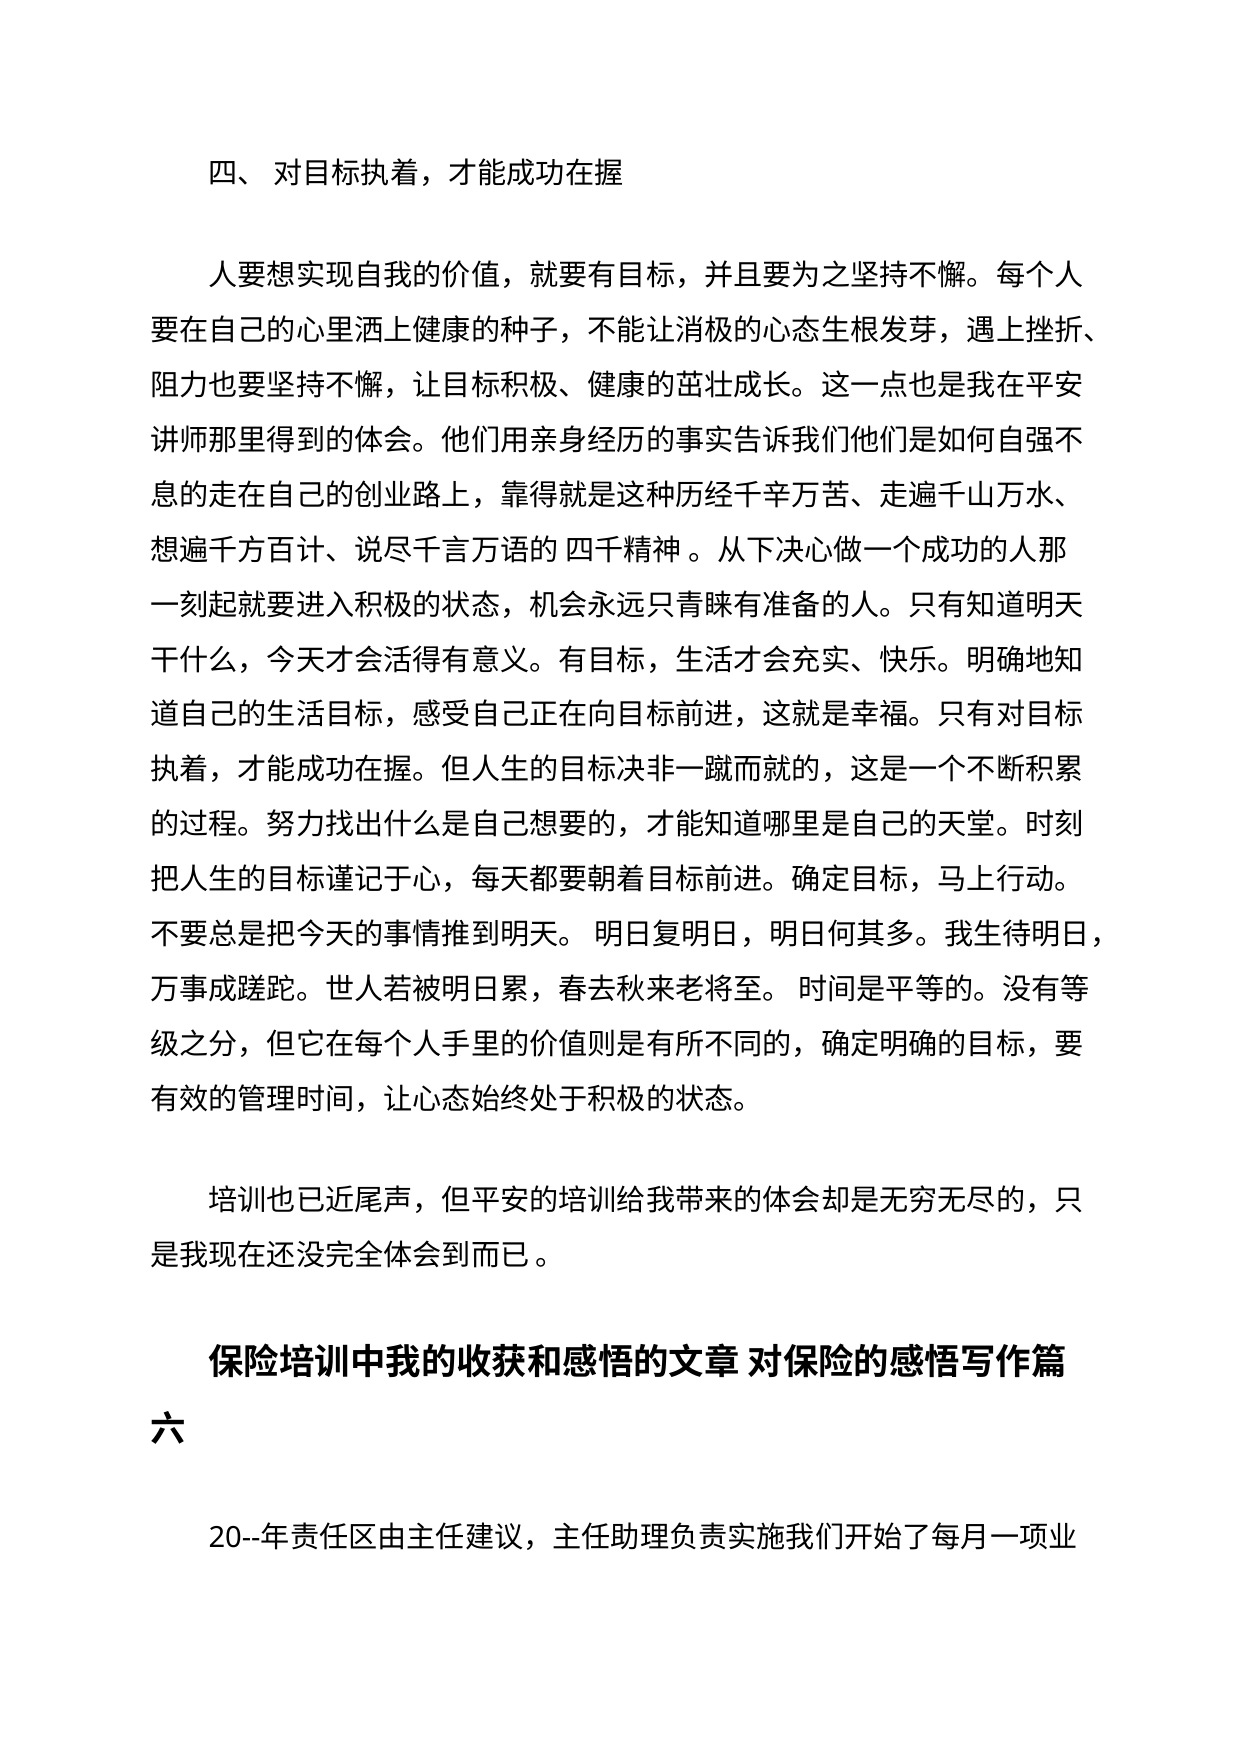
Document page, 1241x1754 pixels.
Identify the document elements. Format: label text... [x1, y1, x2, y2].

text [150, 1514, 1090, 1556]
text 四、 对目标执着，才能成功在握 [150, 150, 1090, 192]
text 人要想实现自我的价值，就要有目标，并且要为之坚持不懈。每个人要在自己的心里洒上健康的种子，不能让消极的心态生根发芽，遇上挫折、阻力也要坚持不懈，让目标积极、健康的茁壮成长。这一点也是我在平安讲师那里得到的体会。他们用亲身经历的事实告诉我们他们是如何自强不息的走在自己的创业路上，靠得就是这种历经千辛万苦、走遍千山万水、想遍千方百计、说尽千言万语的 四千精神 。从下决心做一个成功的人那一刻起就要进入积极的状态，机会永远只青睐有准备的人。只有知道明天干什么，今天才会活得有意义。有目标，生活才会充实、快乐。明确地知道自己的生活目标，感受自己正在向目标前进，这就是幸福。只有对目标执着，才能成功在握。但人生的目标决非一蹴而就的，这是一个不断积累的过程。努力找出什么是自己想要的，才能知道哪里是自己的天堂。时刻把人生的目标谨记于心，每天都要朝着目标前进。确定目标，马上行动。不要总是把今天的事情推到明天。 明日复明日，明日何其多。我生待明日，万事成蹉跎。世人若被明日累，春去秋来老将至。 时间是平等的。没有等级之分，但它在每个人手里的价值则是有所不同的，确定明确的目标，要有效的管理时间，让心态始终处于积极的状态。 [150, 252, 1090, 1117]
text 保险培训中我的收获和感悟的文章 对保险的感悟写作篇六 [150, 1334, 1090, 1451]
text 培训也已近尾声，但平安的培训给我带来的体会却是无穷无尽的，只是我现在还没完全体会到而已 。 [150, 1177, 1090, 1274]
